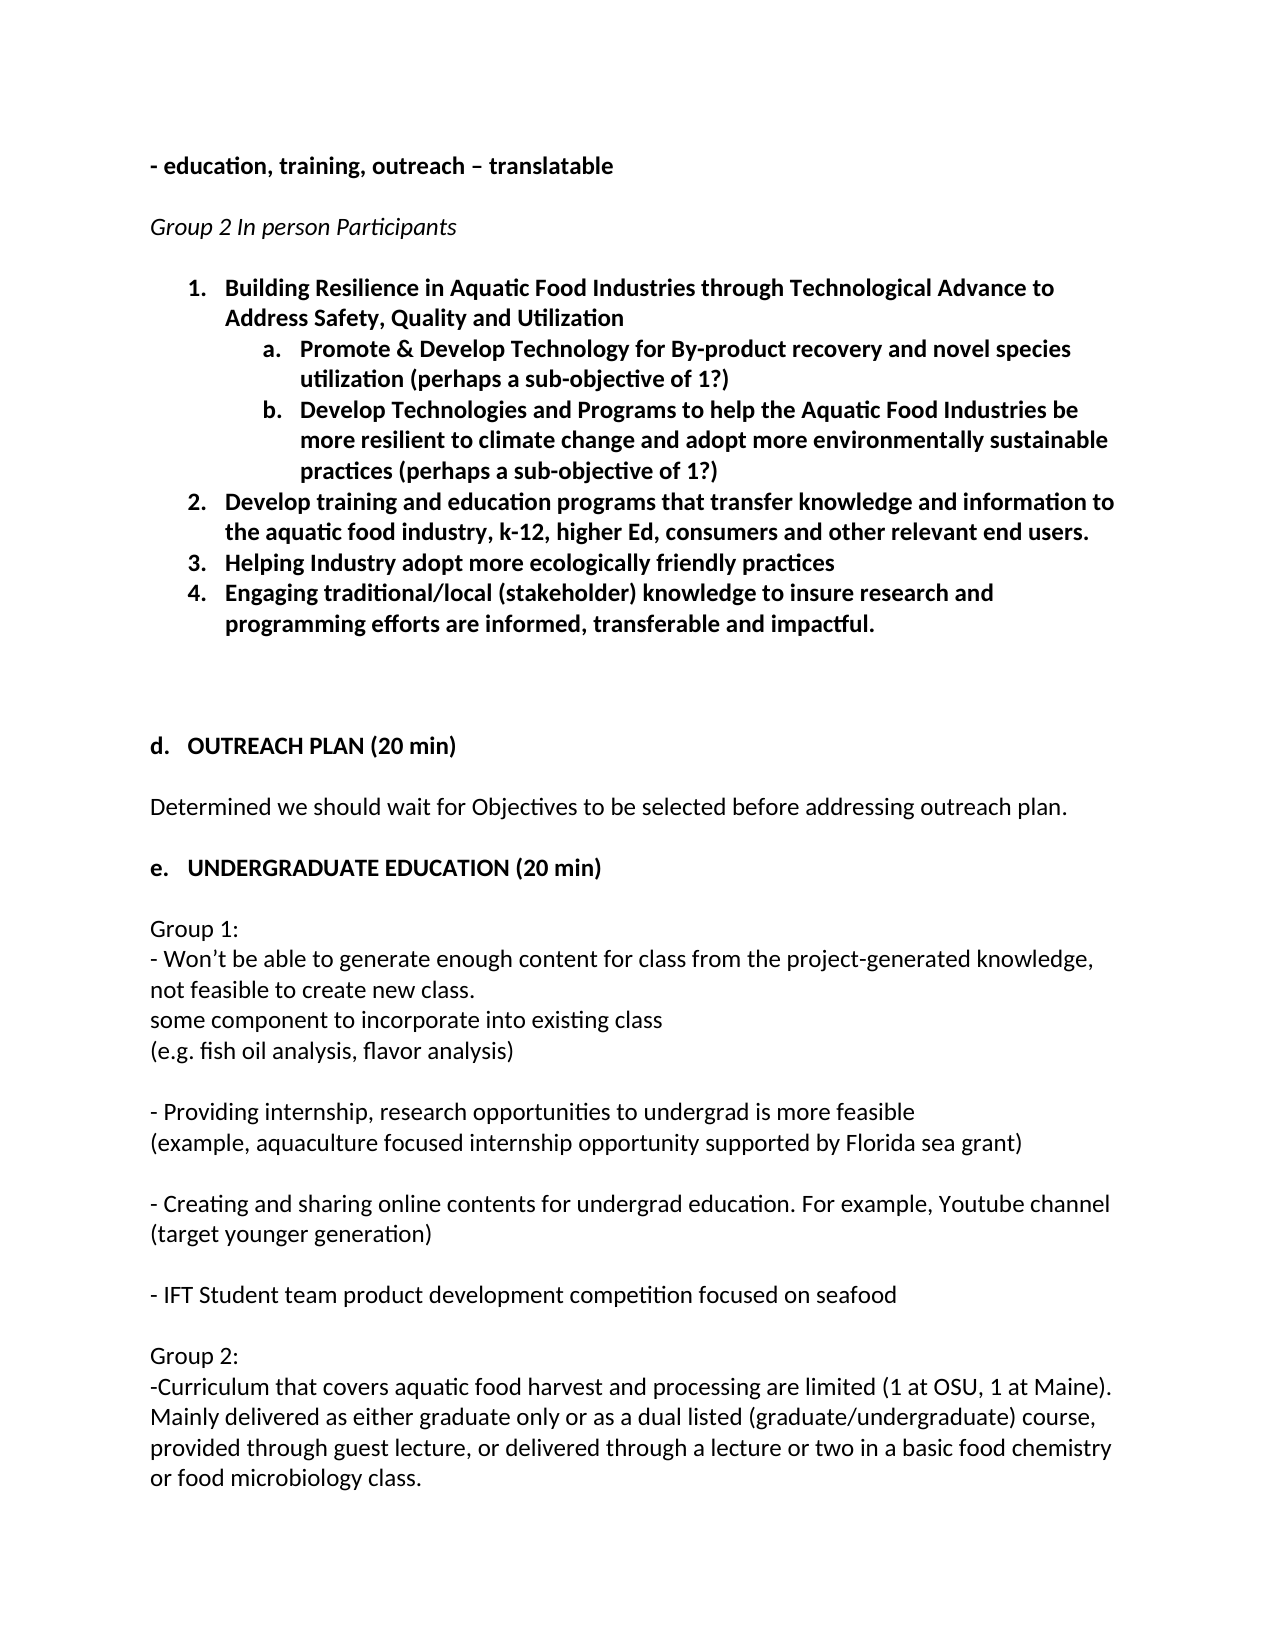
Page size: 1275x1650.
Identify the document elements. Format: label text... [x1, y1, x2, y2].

text (example, aquaculture focused internship opportunity supported by Florida sea grant) [150, 1127, 1125, 1157]
list Develop Technologies and Programs to help the Aquatic Food Industries be more resilient to climate change and adopt more environmentally sustainable practices (perhaps a sub-objective of 1?) [262, 394, 1125, 486]
list Promote & Develop Technology for By-product recovery and novel species utilization (perhaps a sub-objective of 1?) [262, 333, 1125, 394]
list Engaging traditional/local (stakeholder) knowledge to insure research and programming efforts are informed, transferable and impactful. [187, 577, 1125, 638]
text Group 2: [150, 1340, 1125, 1371]
list Building Resilience in Aquatic Food Industries through Technological Advance to Address Safety, Quality and Utilization [187, 272, 1125, 333]
text -Curriculum that covers aquatic food harvest and processing are limited (1 at OSU, 1 at Maine). Mainly delivered as either graduate only or as a dual listed (graduate/undergraduate) course, provided through guest lecture, or delivered through a lecture or two in a basic food chemistry or food microbiology class. [150, 1371, 1125, 1493]
text - education, training, outreach – translatable [150, 150, 1125, 181]
text e. UNDERGRADUATE EDUCATION (20 min) [150, 852, 1125, 882]
text some component to incorporate into existing class [150, 1004, 1125, 1035]
text - Won’t be able to generate enough content for class from the project-generated knowledge, [150, 943, 1125, 974]
text - IFT Student team product development competition focused on seafood [150, 1279, 1125, 1310]
text Determined we should wait for Objectives to be selected before addressing outreach plan. [150, 791, 1125, 821]
text (e.g. fish oil analysis, flavor analysis) [150, 1035, 1125, 1066]
text Group 2 In person Participants [150, 211, 1125, 242]
list Develop training and education programs that transfer knowledge and information to the aquatic food industry, k-12, higher Ed, consumers and other relevant end users. [187, 486, 1125, 547]
text Group 1: [150, 913, 1125, 943]
text not feasible to create new class. [150, 974, 1125, 1004]
list Helping Industry adopt more ecologically friendly practices [187, 547, 1125, 577]
text - Creating and sharing online contents for undergrad education. For example, Youtube channel (target younger generation) [150, 1188, 1125, 1249]
text - Providing internship, research opportunities to undergrad is more feasible [150, 1096, 1125, 1127]
text d. OUTREACH PLAN (20 min) [150, 730, 1125, 760]
